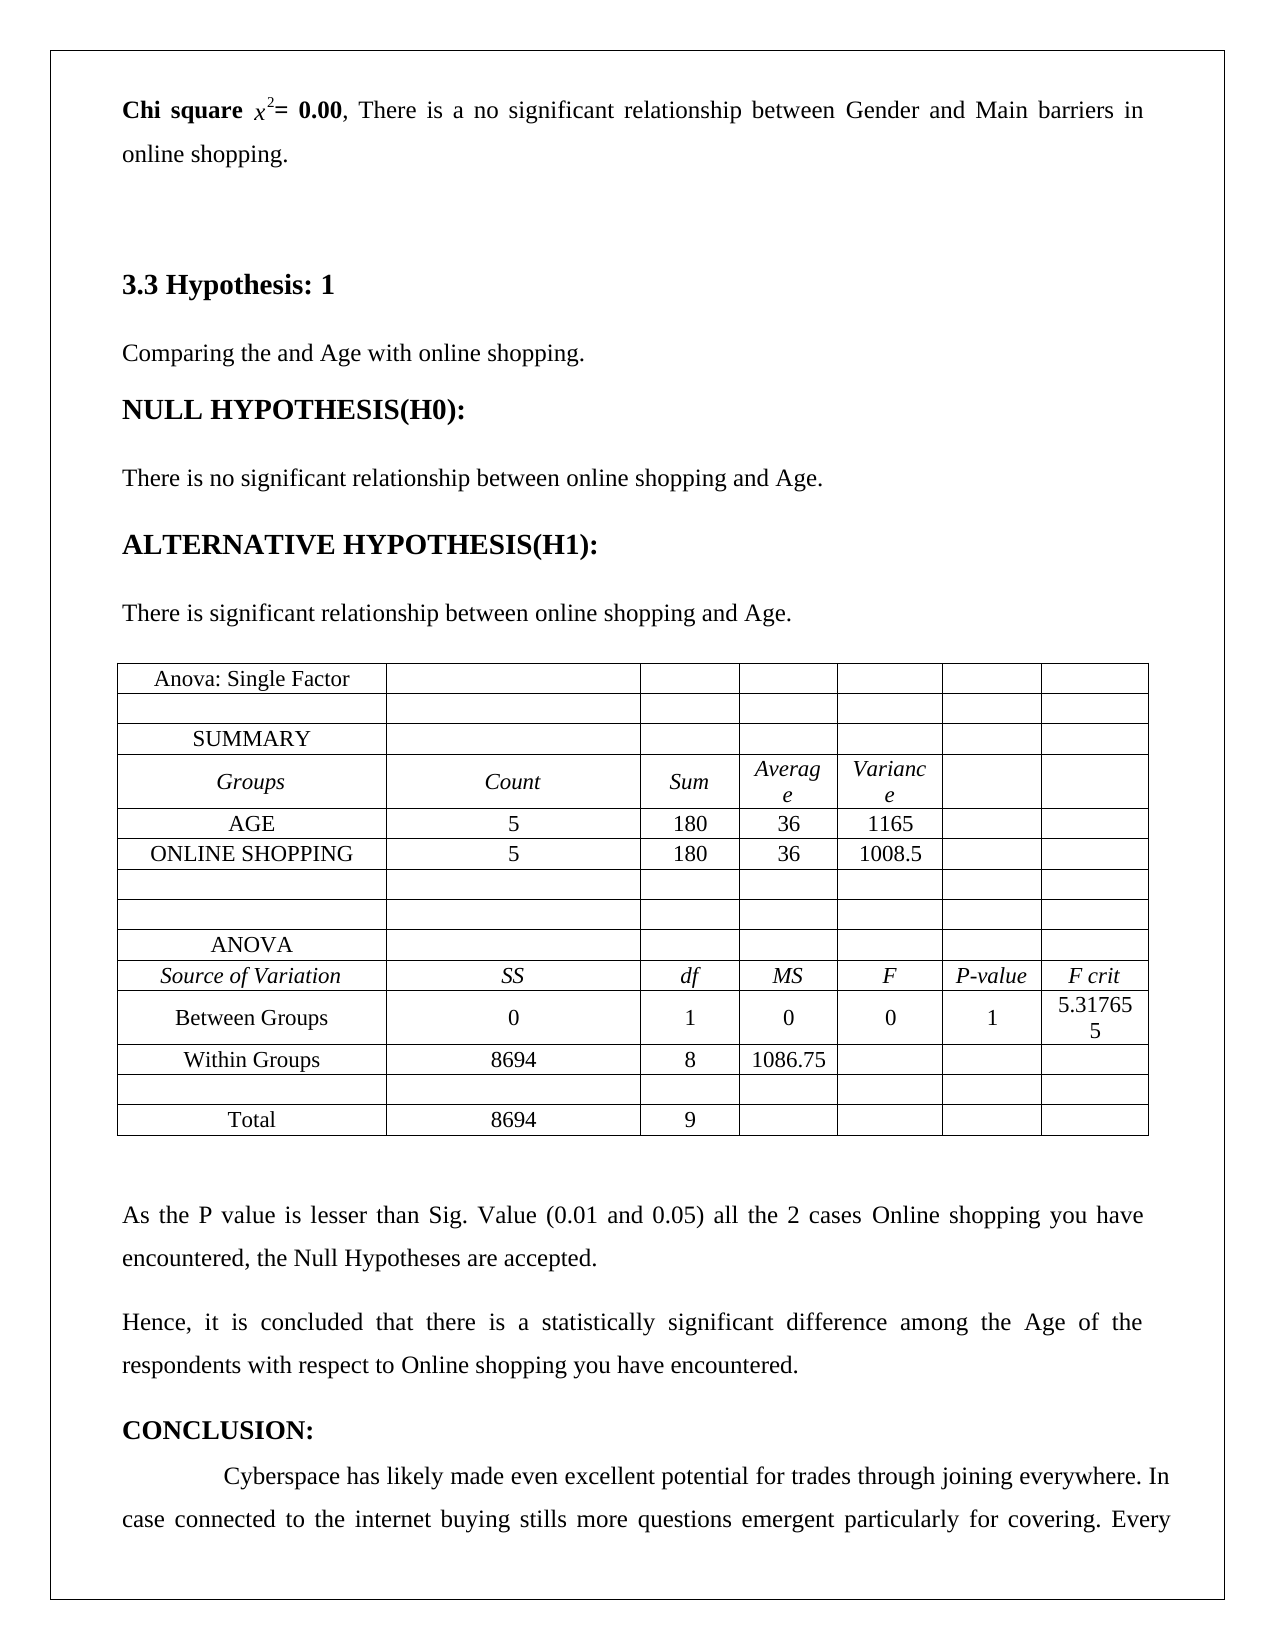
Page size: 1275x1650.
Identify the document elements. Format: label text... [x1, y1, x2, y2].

text There is significant relationship between online shopping and Age. [122, 598, 1144, 627]
table_cell F crit [1042, 961, 1148, 990]
table_cell [387, 870, 640, 899]
table_cell F [838, 961, 942, 990]
table_cell MS [740, 961, 837, 990]
table_cell [838, 900, 942, 929]
table_cell Total [118, 1105, 386, 1135]
text Comparing the and Age with online shopping. [122, 338, 1144, 367]
table_cell AGE [118, 809, 386, 837]
table_cell [838, 1075, 942, 1104]
table_cell [1042, 724, 1148, 754]
text As the P value is lesser than Sig. Value (0.01 and 0.05) all the 2 cases Online shopping you have encountered, the Null Hypotheses are accepted. [122, 1200, 1144, 1272]
table_cell 9 [641, 1105, 739, 1135]
text ALTERNATIVE HYPOTHESIS(H1): [122, 527, 1144, 561]
table_cell [838, 870, 942, 899]
table_cell 5.317655 [1042, 991, 1148, 1044]
table_cell 1 [943, 991, 1041, 1044]
table_cell ONLINE SHOPPING [118, 839, 386, 869]
table_cell [387, 1075, 640, 1104]
table_cell [943, 755, 1041, 807]
table_cell [1042, 870, 1148, 899]
table_cell [943, 809, 1041, 837]
table_cell [838, 1105, 942, 1135]
table_header Anova: Single Factor [118, 664, 386, 692]
table_cell [118, 870, 386, 899]
table_cell [943, 1075, 1041, 1104]
table_cell 180 [641, 839, 739, 869]
table_header [387, 664, 640, 692]
table_cell Between Groups [118, 991, 386, 1044]
table_cell 1086.75 [740, 1045, 837, 1074]
table_cell [740, 724, 837, 754]
table_header [740, 664, 837, 692]
table_cell 36 [740, 839, 837, 869]
table_cell 8 [641, 1045, 739, 1074]
table_cell [118, 900, 386, 929]
table_cell [740, 870, 837, 899]
table_cell [1042, 930, 1148, 960]
text NULL HYPOTHESIS(H0): [122, 392, 1144, 426]
table_cell [118, 1075, 386, 1104]
table_cell SS [387, 961, 640, 990]
table_cell [740, 1105, 837, 1135]
table_cell Average [740, 755, 837, 807]
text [122, 1461, 1172, 1533]
table_cell [838, 930, 942, 960]
table_cell 36 [740, 809, 837, 837]
table_header [641, 664, 739, 692]
table_cell [943, 870, 1041, 899]
table_header [838, 664, 942, 692]
table_cell [387, 724, 640, 754]
table_header [943, 664, 1041, 692]
table_cell [838, 1045, 942, 1074]
table_cell SUMMARY [118, 724, 386, 754]
table_cell [387, 900, 640, 929]
table_cell [1042, 809, 1148, 837]
table_cell 5 [387, 809, 640, 837]
table_cell [118, 694, 386, 722]
table_cell [1042, 1045, 1148, 1074]
table_cell 1165 [838, 809, 942, 837]
table_cell P-value [943, 961, 1041, 990]
table_cell [1042, 755, 1148, 807]
table_cell 1 [641, 991, 739, 1044]
table_cell 5 [387, 839, 640, 869]
table_cell 0 [838, 991, 942, 1044]
table_cell ANOVA [118, 930, 386, 960]
text Chi square = 0.00, There is a no significant relationship between Gender and Main barriers in online shopping. [122, 94, 1144, 168]
text There is no significant relationship between online shopping and Age. [122, 463, 1144, 492]
table_cell 180 [641, 809, 739, 837]
table_cell [943, 694, 1041, 722]
table_cell [641, 930, 739, 960]
table_cell Sum [641, 755, 739, 807]
table_cell [943, 1105, 1041, 1135]
table_cell [1042, 694, 1148, 722]
table_cell [740, 900, 837, 929]
table_cell Groups [118, 755, 386, 807]
table_cell [387, 694, 640, 722]
table_cell [943, 724, 1041, 754]
table_cell df [641, 961, 739, 990]
table_header [1042, 664, 1148, 692]
table_cell [943, 1045, 1041, 1074]
table_cell [943, 930, 1041, 960]
table_cell [740, 930, 837, 960]
table_cell Source of Variation [118, 961, 386, 990]
table_cell Count [387, 755, 640, 807]
text Hence, it is concluded that there is a statistically significant difference among the Age of the respondents with respect to Online shopping you have encountered. [122, 1307, 1144, 1379]
table_cell [943, 900, 1041, 929]
table_cell [641, 900, 739, 929]
table_cell Within Groups [118, 1045, 386, 1074]
table_cell [641, 724, 739, 754]
table_cell 8694 [387, 1105, 640, 1135]
table_cell [1042, 839, 1148, 869]
table_cell [740, 694, 837, 722]
text 3.3 Hypothesis: 1 [122, 267, 1144, 301]
table_cell 1008.5 [838, 839, 942, 869]
table_cell [838, 694, 942, 722]
table_cell [641, 1075, 739, 1104]
table_cell [387, 930, 640, 960]
table_cell [1042, 900, 1148, 929]
table_cell [641, 694, 739, 722]
table_cell [1042, 1075, 1148, 1104]
table_cell [641, 870, 739, 899]
table_cell 0 [387, 991, 640, 1044]
table_cell [838, 724, 942, 754]
table_cell [943, 839, 1041, 869]
table_cell [1042, 1105, 1148, 1135]
text CONCLUSION: [122, 1414, 1144, 1445]
table_cell [740, 1075, 837, 1104]
table_cell Variance [838, 755, 942, 807]
table_cell 0 [740, 991, 837, 1044]
table_cell 8694 [387, 1045, 640, 1074]
